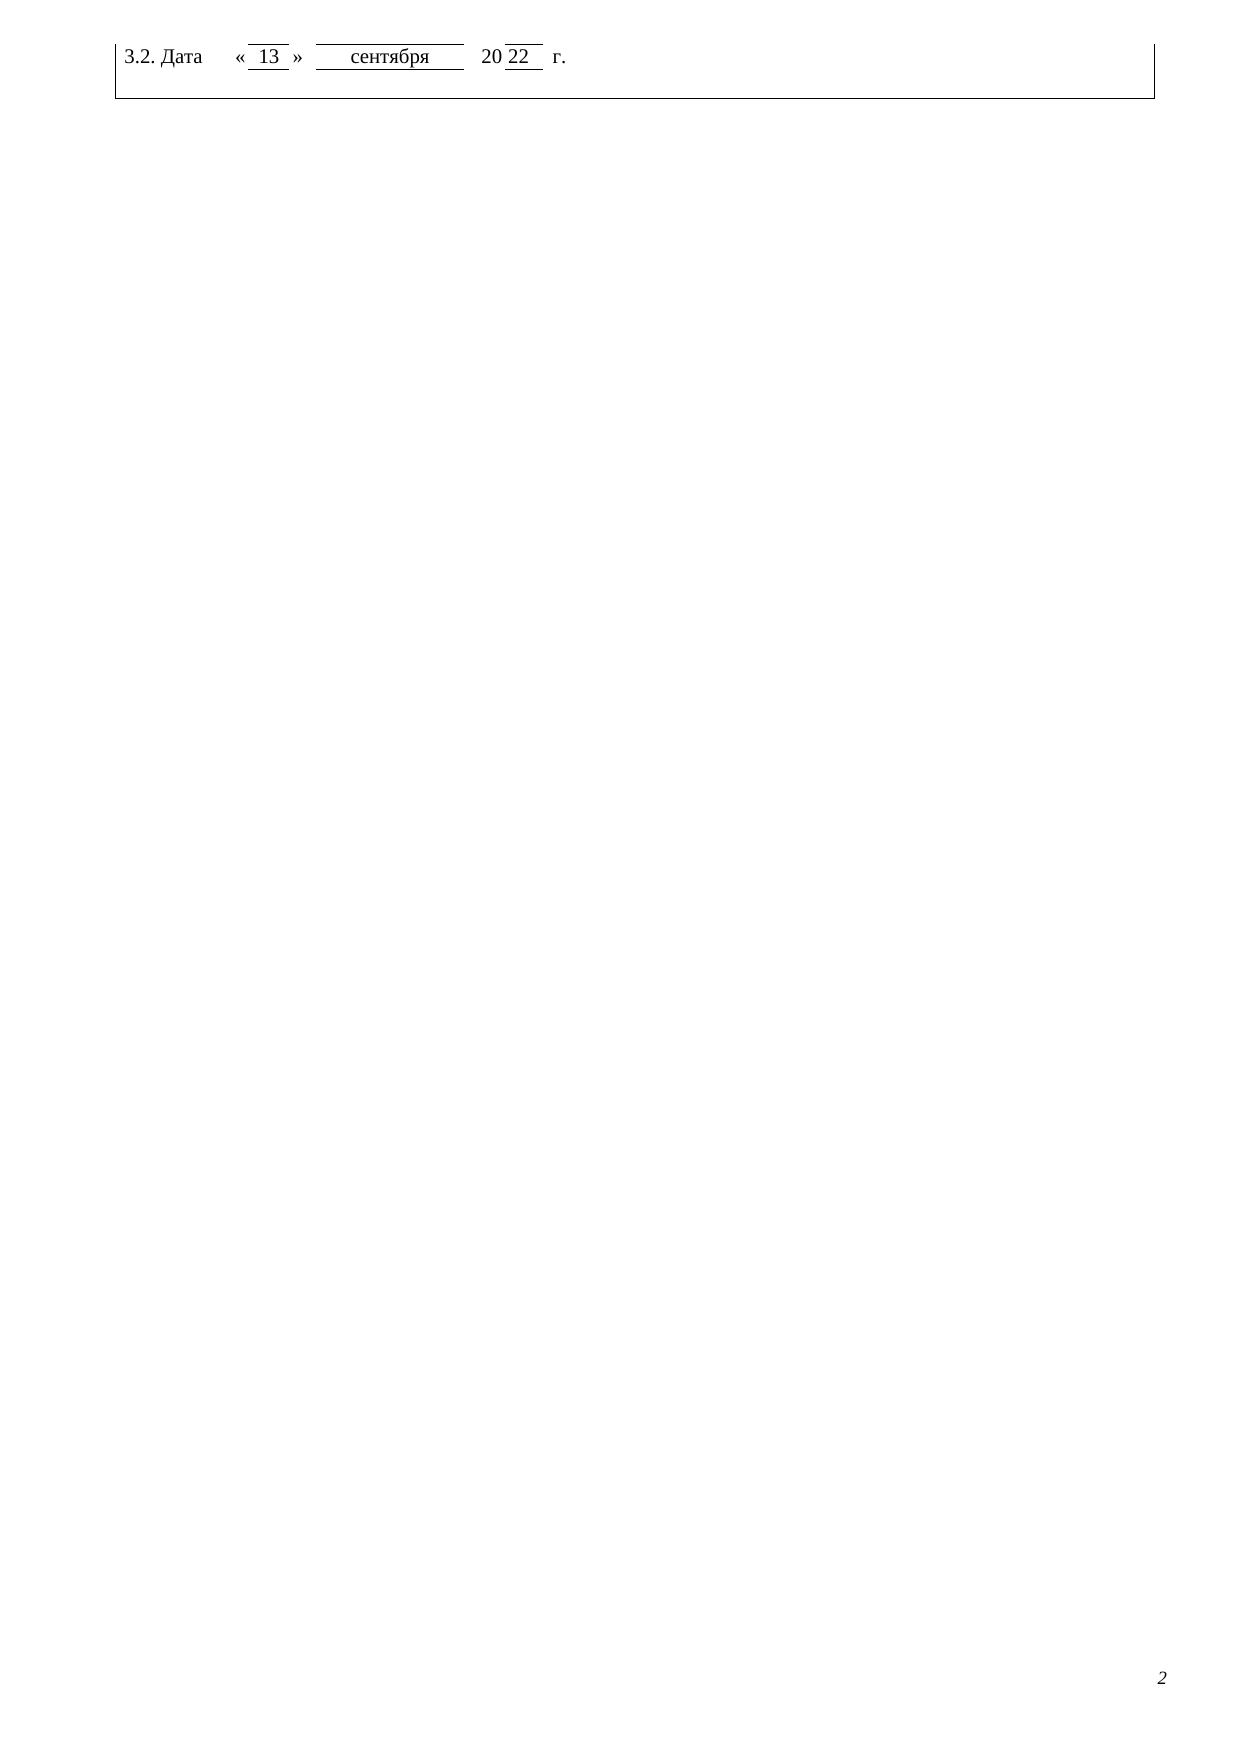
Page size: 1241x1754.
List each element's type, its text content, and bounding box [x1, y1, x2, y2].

table_cell » [289, 44, 316, 68]
table_cell [116, 69, 1154, 98]
table_cell 22 [505, 45, 543, 68]
table_cell г. [543, 44, 1154, 68]
table_cell 13 [248, 45, 289, 68]
table_cell сентября [316, 45, 464, 68]
table_cell 20 [464, 44, 505, 68]
table_cell « [227, 44, 248, 68]
table_cell 3.2. Дата [116, 44, 227, 68]
